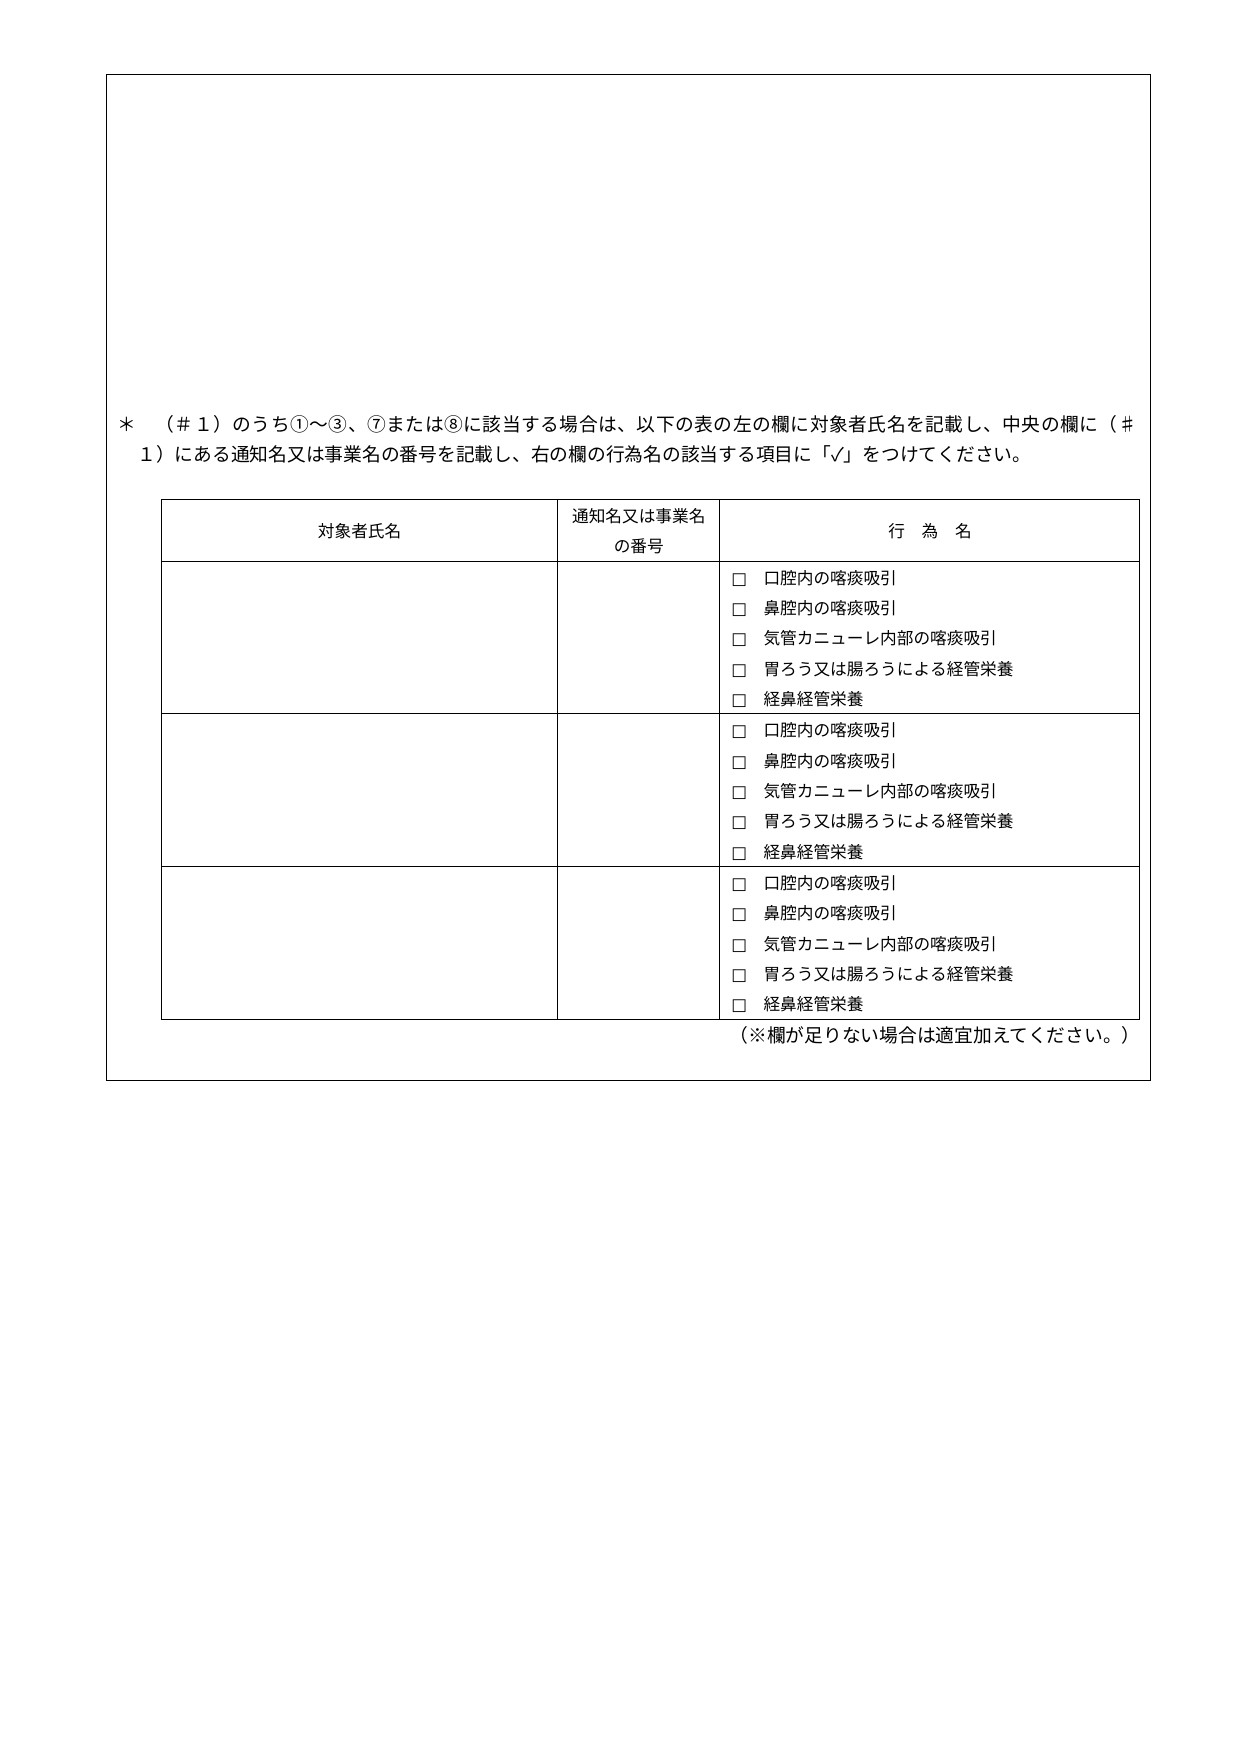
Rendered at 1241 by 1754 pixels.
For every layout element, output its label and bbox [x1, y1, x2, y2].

table_header [107, 75, 1150, 1080]
